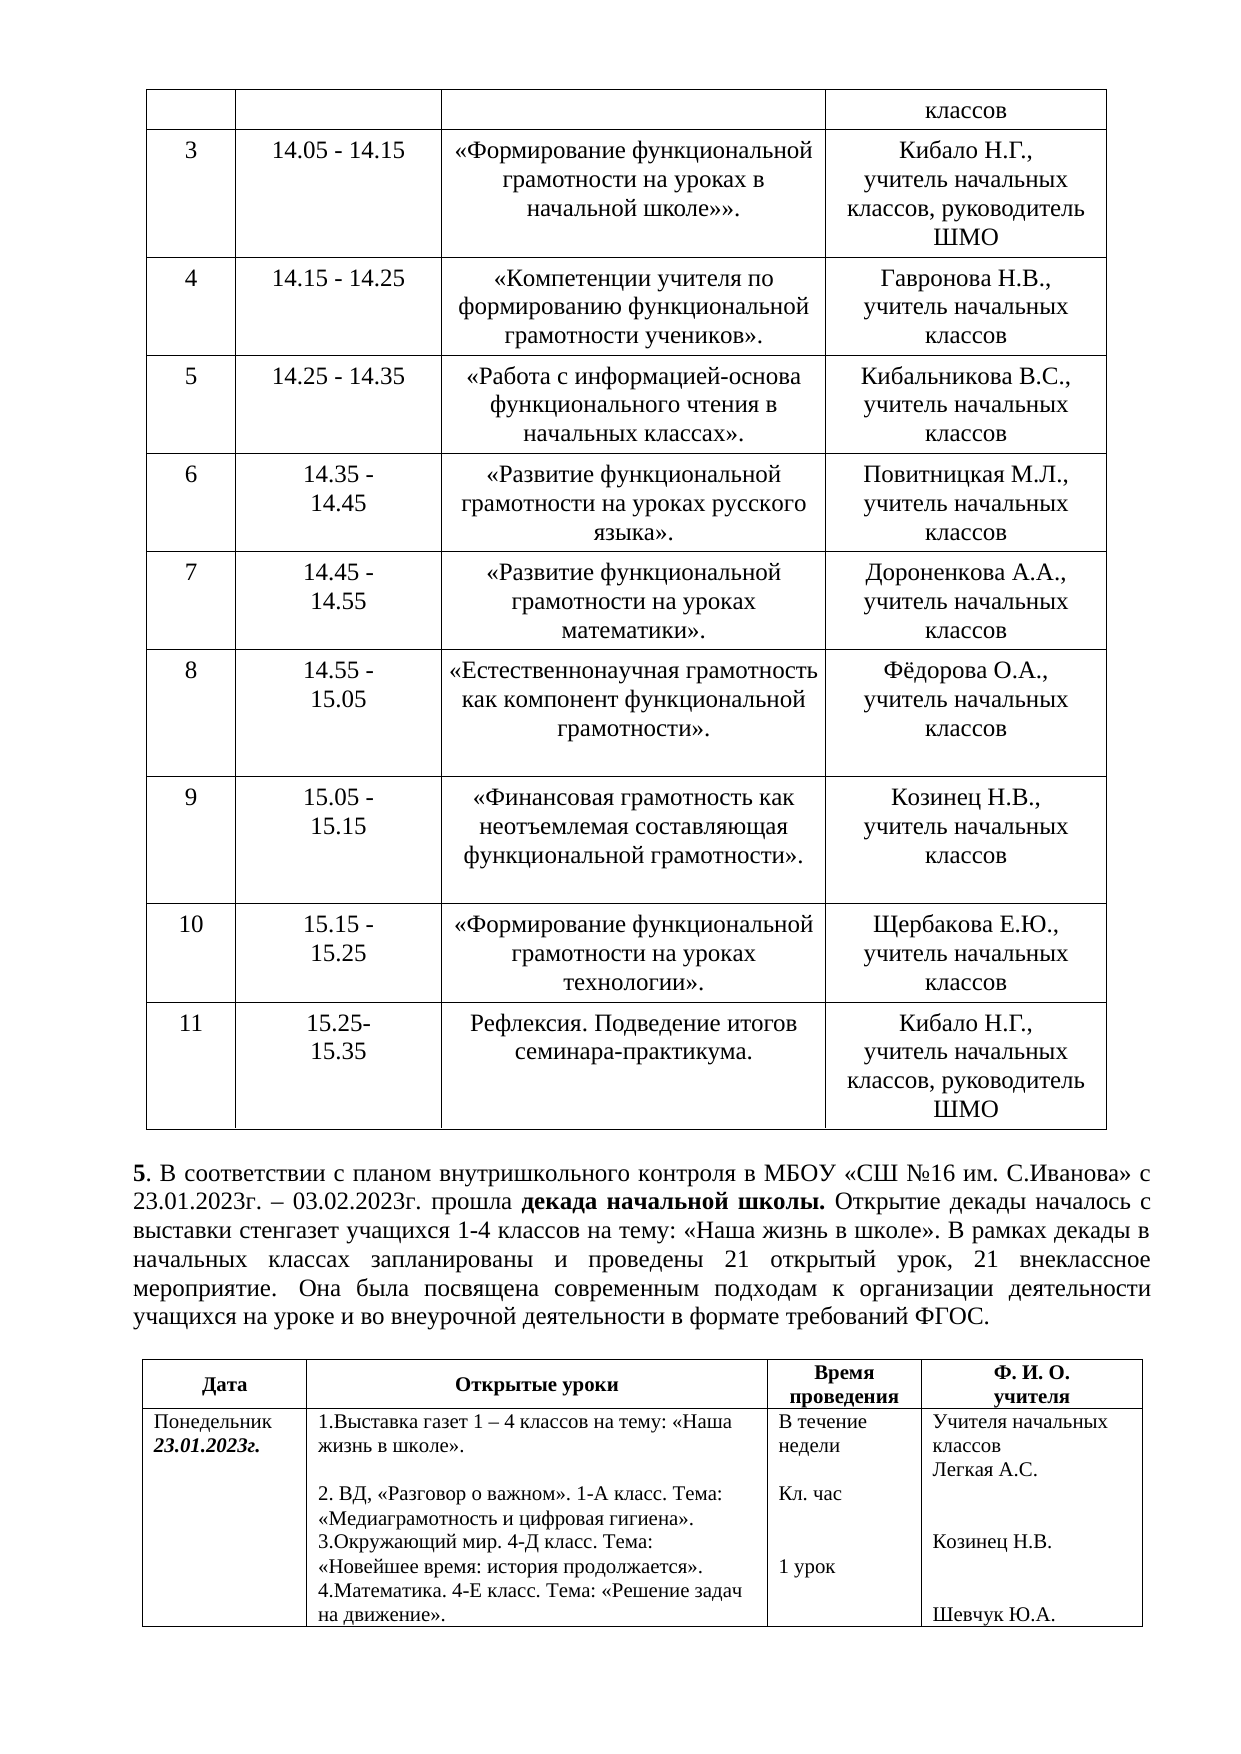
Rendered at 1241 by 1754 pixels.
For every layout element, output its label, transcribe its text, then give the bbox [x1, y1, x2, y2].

text 5. В соответствии с планом внутришкольного контроля в МБОУ «СШ №16 им. С.Иванова» с 23.01.2023г. – 03.02.2023г. прошла декада начальной школы. Открытие декады началось с выставки стенгазет учащихся 1-4 классов на тему: «Наша жизнь в школе». В рамках декады в начальных классах запланированы и проведены 21 открытый урок, 21 внеклассное мероприятие. Она была посвящена современным подходам к организации деятельности учащихся на уроке и во внеурочной деятельности в формате требований ФГОС. [133, 1158, 1152, 1330]
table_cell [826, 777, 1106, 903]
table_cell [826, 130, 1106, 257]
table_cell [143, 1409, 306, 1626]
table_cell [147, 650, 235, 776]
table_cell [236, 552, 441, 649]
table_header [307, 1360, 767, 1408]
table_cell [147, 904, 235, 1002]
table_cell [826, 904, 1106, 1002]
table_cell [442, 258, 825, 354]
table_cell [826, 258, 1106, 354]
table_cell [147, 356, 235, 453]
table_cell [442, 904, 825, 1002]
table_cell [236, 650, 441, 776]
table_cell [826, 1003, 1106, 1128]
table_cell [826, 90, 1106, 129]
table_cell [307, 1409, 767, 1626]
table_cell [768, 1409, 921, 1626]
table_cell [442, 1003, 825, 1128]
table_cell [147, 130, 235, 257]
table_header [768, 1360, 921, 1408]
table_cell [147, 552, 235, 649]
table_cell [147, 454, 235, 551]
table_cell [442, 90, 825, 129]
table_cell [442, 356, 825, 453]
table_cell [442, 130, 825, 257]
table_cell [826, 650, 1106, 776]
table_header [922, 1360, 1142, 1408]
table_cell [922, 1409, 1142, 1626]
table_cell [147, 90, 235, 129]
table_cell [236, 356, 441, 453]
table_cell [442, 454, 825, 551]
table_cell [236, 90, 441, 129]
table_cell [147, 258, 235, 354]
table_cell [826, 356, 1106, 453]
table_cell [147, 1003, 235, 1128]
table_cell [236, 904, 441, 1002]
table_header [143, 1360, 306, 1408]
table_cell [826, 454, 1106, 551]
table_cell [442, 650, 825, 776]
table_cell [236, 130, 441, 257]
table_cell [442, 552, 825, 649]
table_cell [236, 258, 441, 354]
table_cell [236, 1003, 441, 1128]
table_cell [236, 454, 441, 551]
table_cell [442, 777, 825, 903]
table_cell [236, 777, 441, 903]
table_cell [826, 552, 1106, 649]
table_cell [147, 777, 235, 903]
